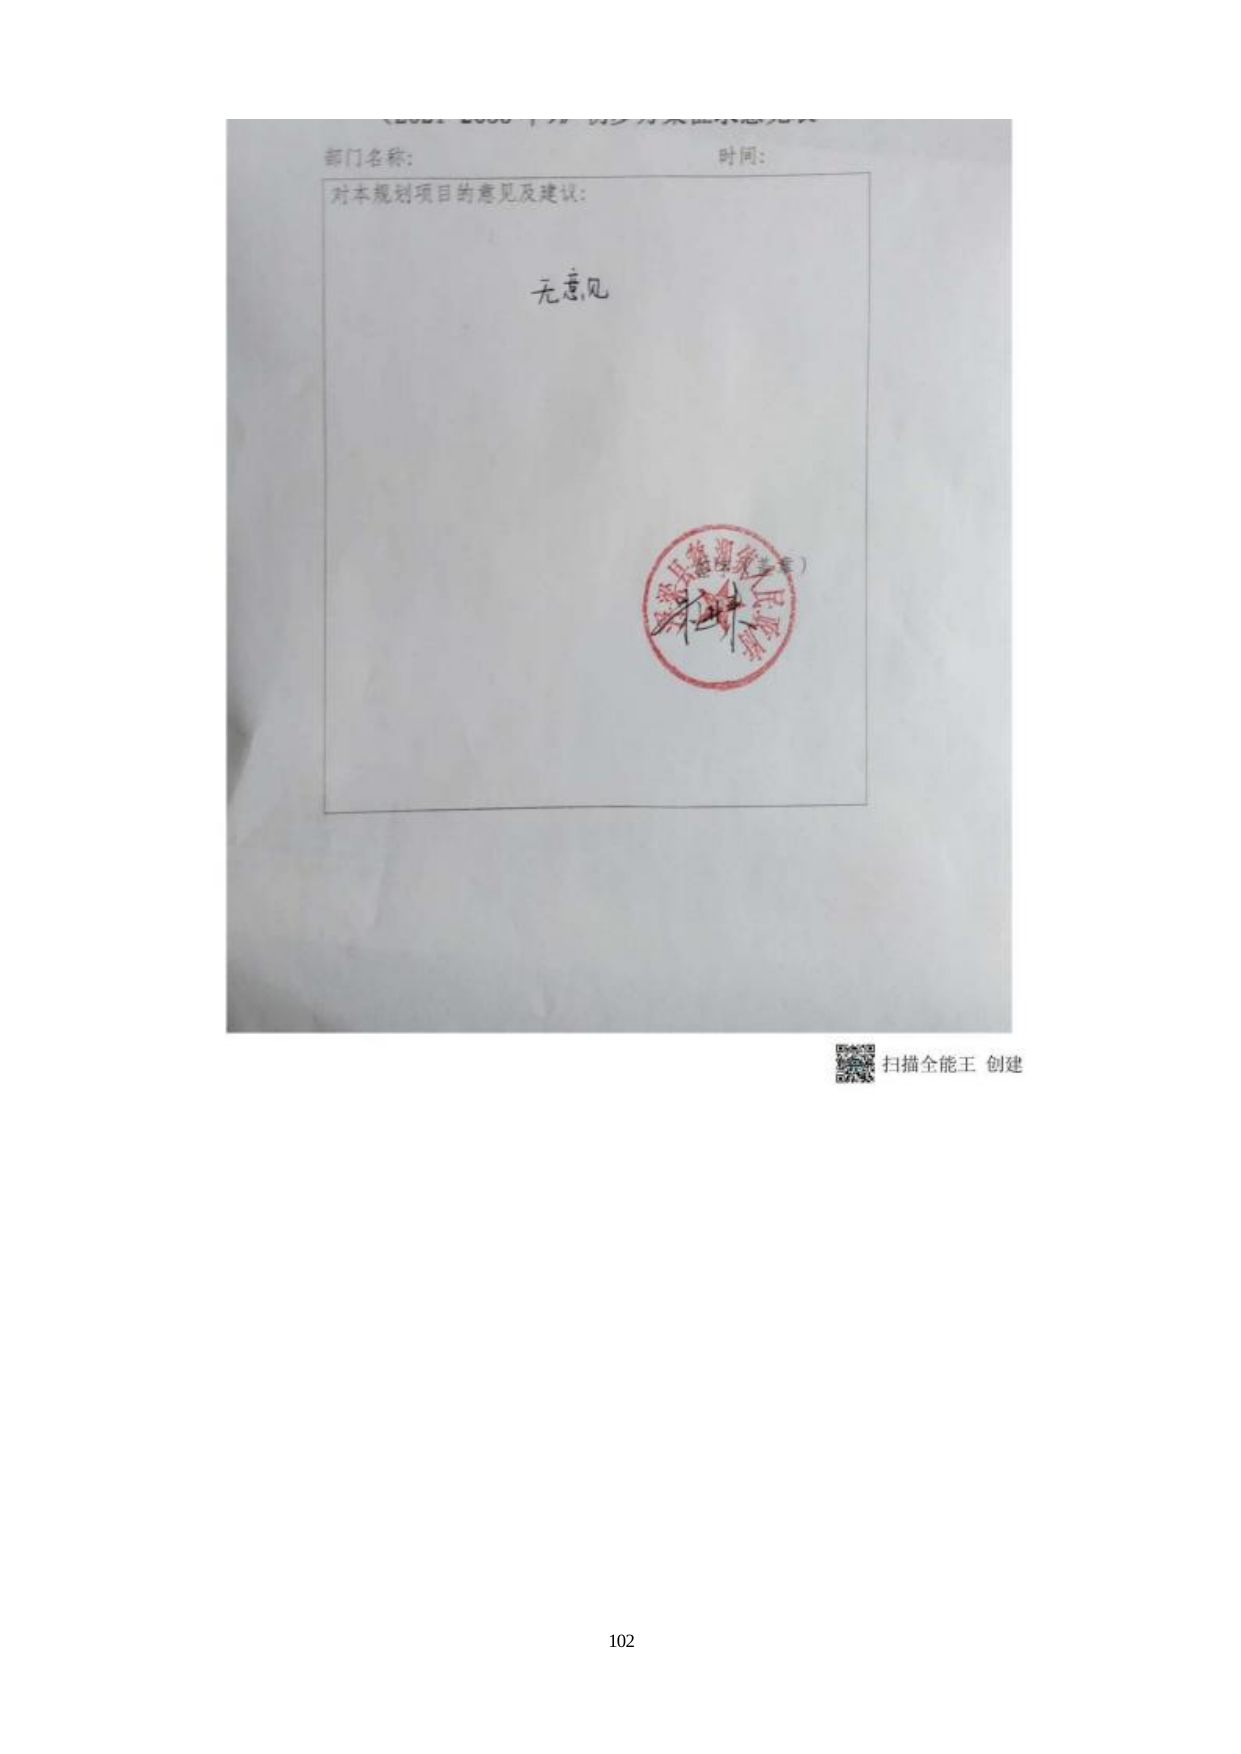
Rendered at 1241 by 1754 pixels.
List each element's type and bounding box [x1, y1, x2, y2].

picture [187, 119, 1052, 1098]
